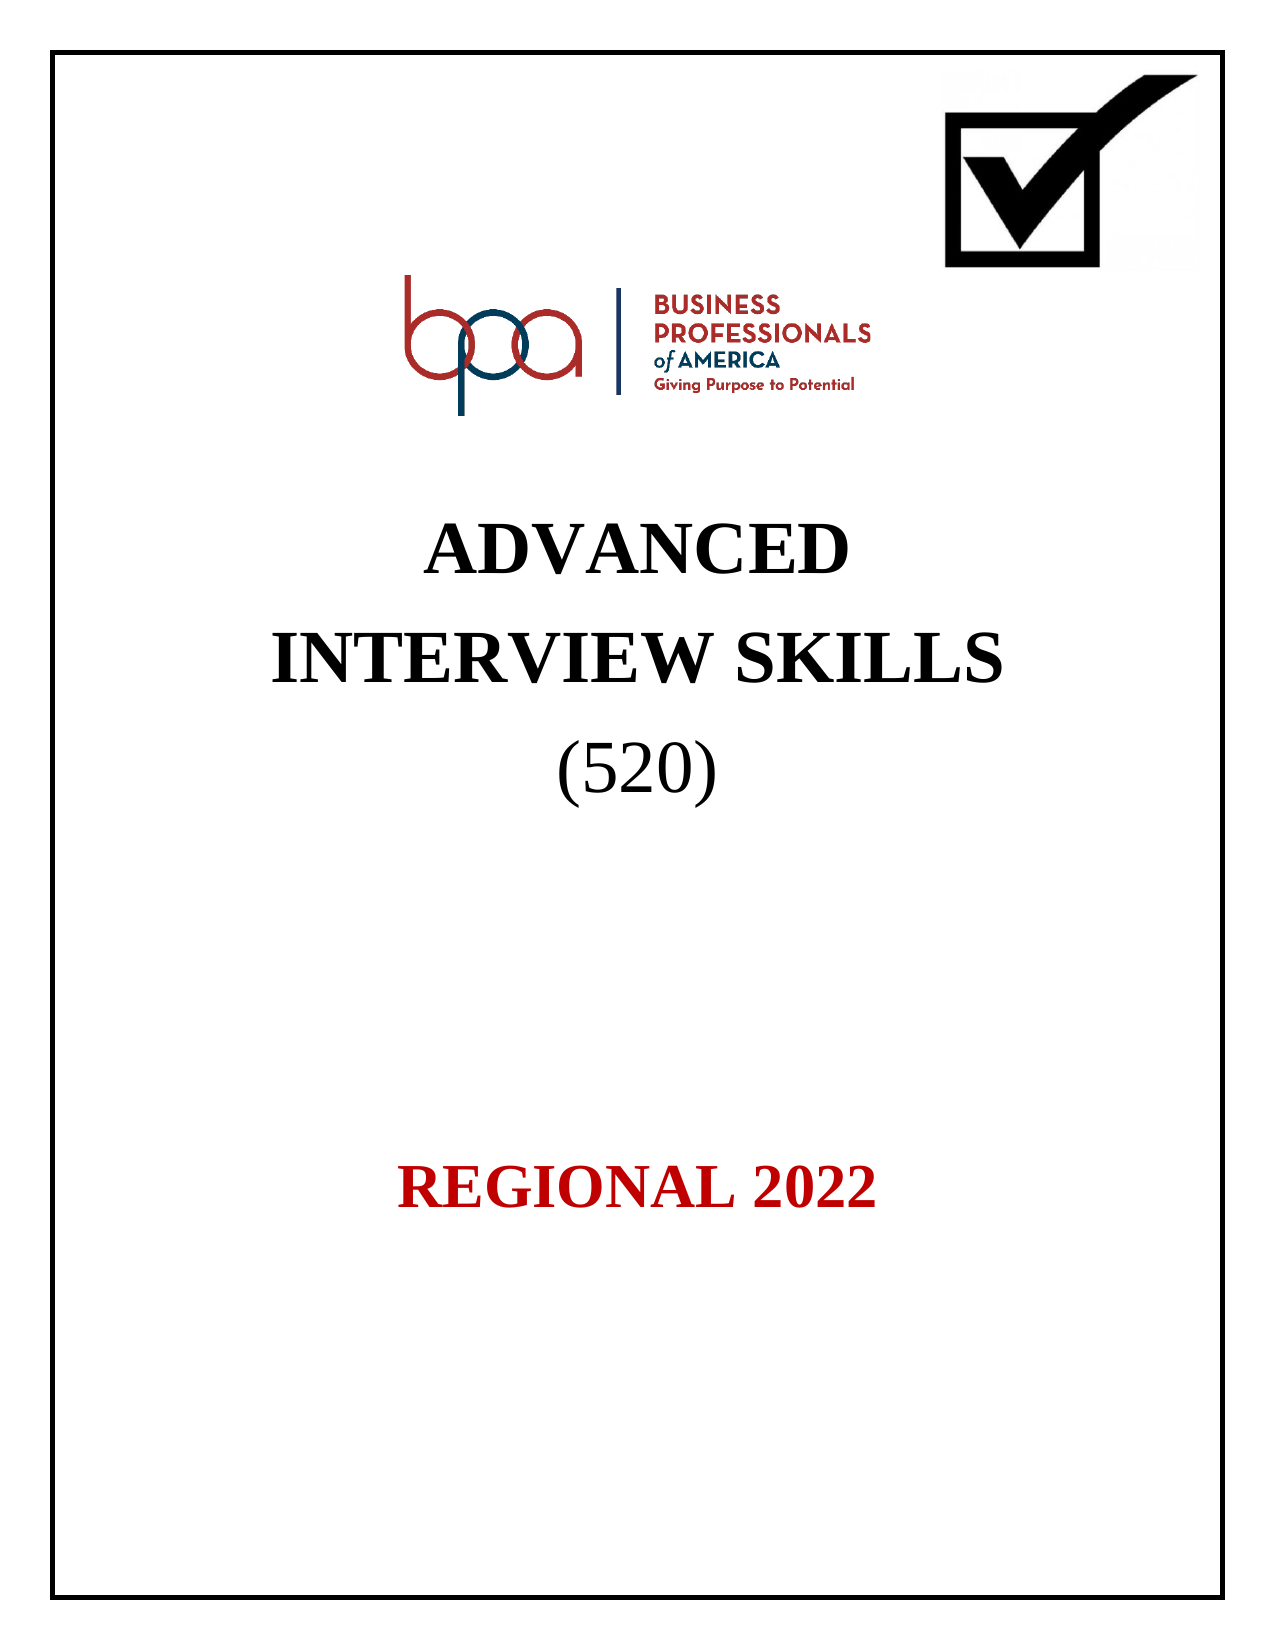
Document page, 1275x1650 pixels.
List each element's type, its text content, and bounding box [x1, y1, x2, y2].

picture [940, 70, 1200, 270]
text ADVANCED [150, 503, 1125, 589]
picture [404, 275, 871, 416]
text (520) [150, 723, 1125, 809]
text INTERVIEW SKILLS [150, 613, 1125, 699]
text REGIONAL 2022 [150, 1148, 1125, 1221]
